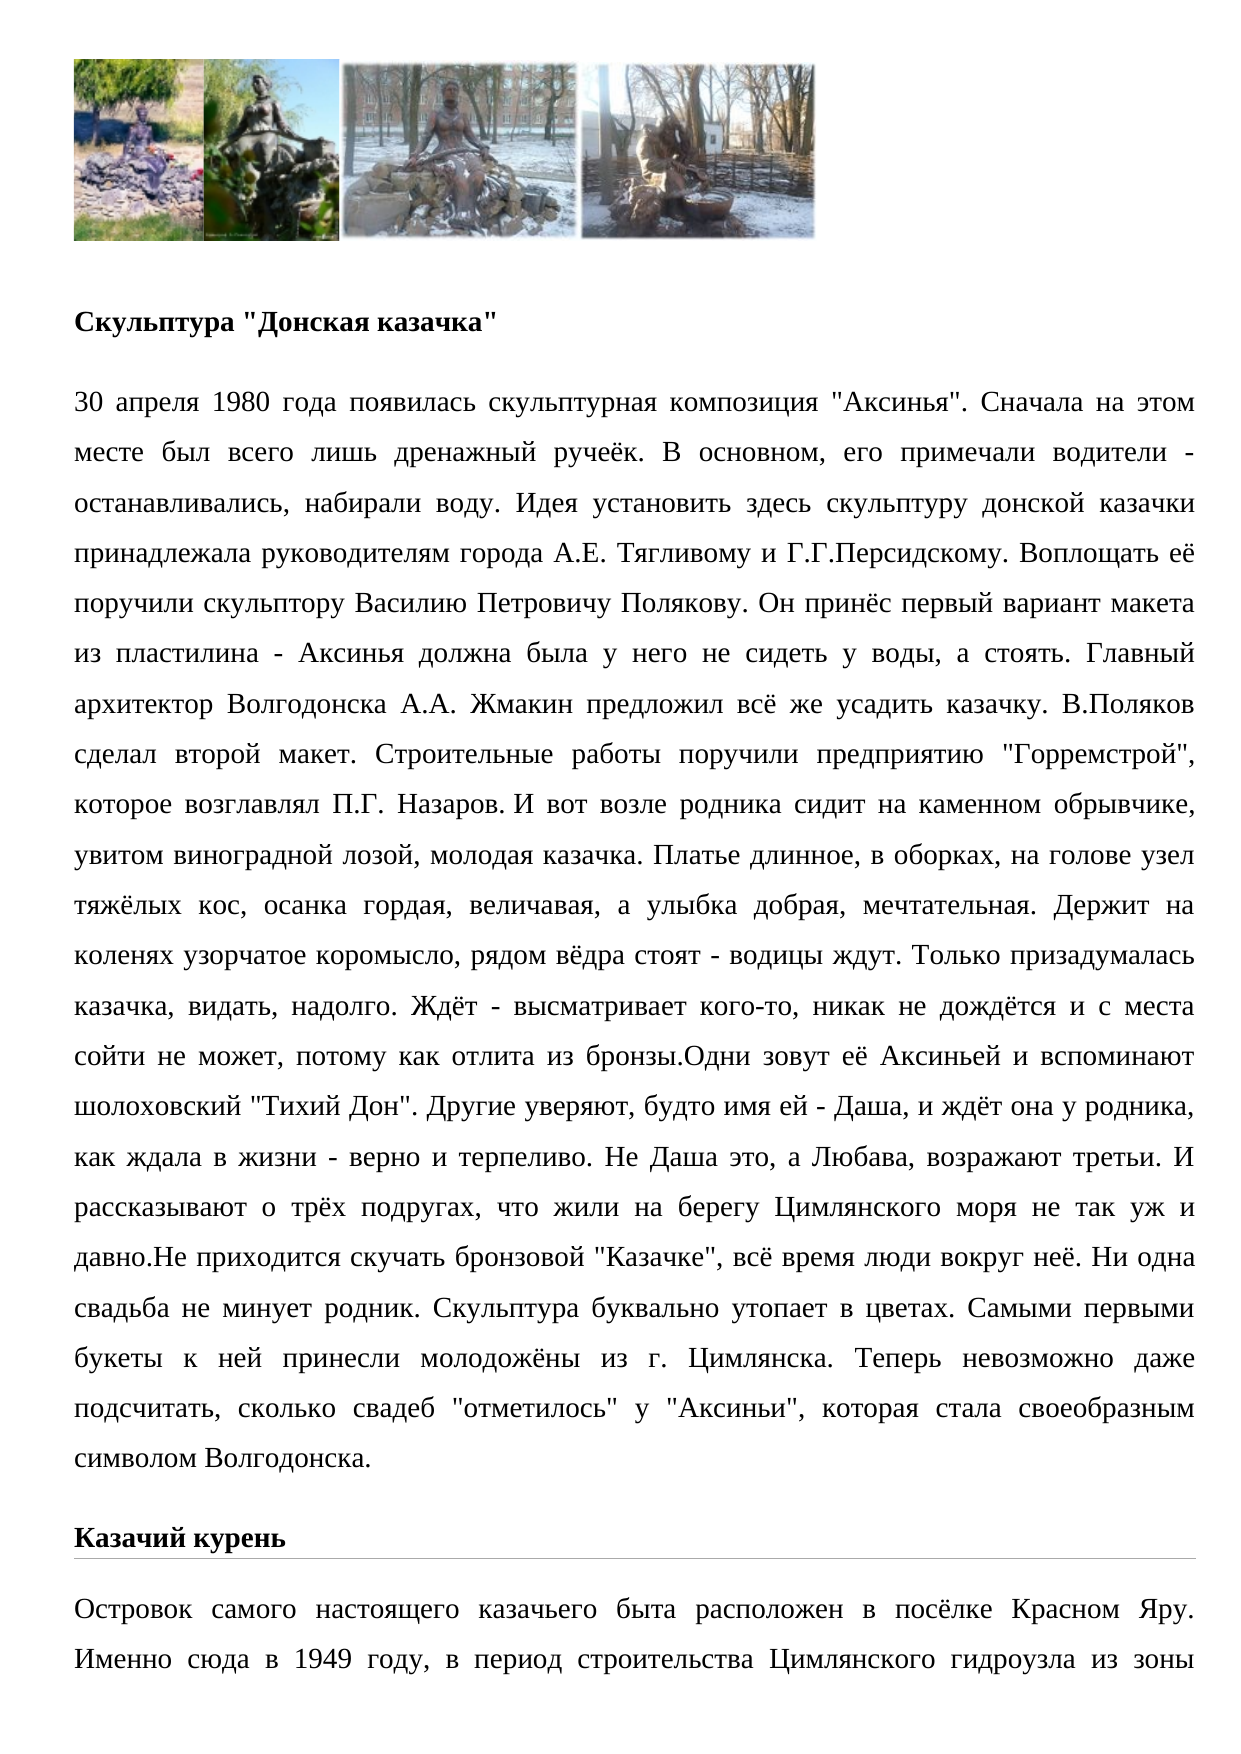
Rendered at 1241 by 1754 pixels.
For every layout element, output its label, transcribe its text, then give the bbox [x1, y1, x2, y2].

text Скульптура "Донская казачка" [74, 304, 1196, 338]
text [74, 1591, 1196, 1675]
text Казачий курень [74, 1520, 1196, 1558]
text 30 апреля 1980 года появилась скульптурная композиция "Аксинья". Сначала на этом месте был всего лишь дренажный ручеёк. В основном, его примечали водители - останавливались, набирали воду. Идея установить здесь скульптуру донской казачки принадлежала руководителям города А.Е. Тягливому и Г.Г.Персидскому. Воплощать её поручили скульптору Василию Петровичу Полякову. Он принёс первый вариант макета из пластилина - Аксинья должна была у него не сидеть у воды, а стоять. Главный архитектор Волгодонска А.А. Жмакин предложил всё же усадить казачку. В.Поляков сделал второй макет. Строительные работы поручили предприятию "Горремстрой", которое возглавлял П.Г. Назаров. И вот возле родника сидит на каменном обрывчике, увитом виноградной лозой, молодая казачка. Платье длинное, в оборках, на голове узел тяжёлых кос, осанка гордая, величавая, а улыбка добрая, мечтательная. Держит на коленях узорчатое коромысло, рядом вёдра стоят - водицы ждут. Только призадумалась казачка, видать, надолго. Ждёт - высматривает кого-то, никак не дождётся и с места сойти не может, потому как отлита из бронзы.Одни зовут её Аксиньей и вспоминают шолоховский "Тихий Дон". Другие уверяют, будто имя ей - Даша, и ждёт она у родника, как ждала в жизни - верно и терпеливо. Не Даша это, а Любава, возражают третьи. И рассказывают о трёх подругах, что жили на берегу Цимлянского моря не так уж и давно.Не приходится скучать бронзовой "Казачке", всё время люди вокруг неё. Ни одна свадьба не минует родник. Скульптура буквально утопает в цветах. Самыми первыми букеты к ней принесли молодожёны из г. Цимлянска. Теперь невозможно даже подсчитать, сколько свадеб "отметилось" у "Аксиньи", которая стала своеобразным символом Волгодонска. [74, 384, 1196, 1474]
picture [73, 59, 817, 241]
